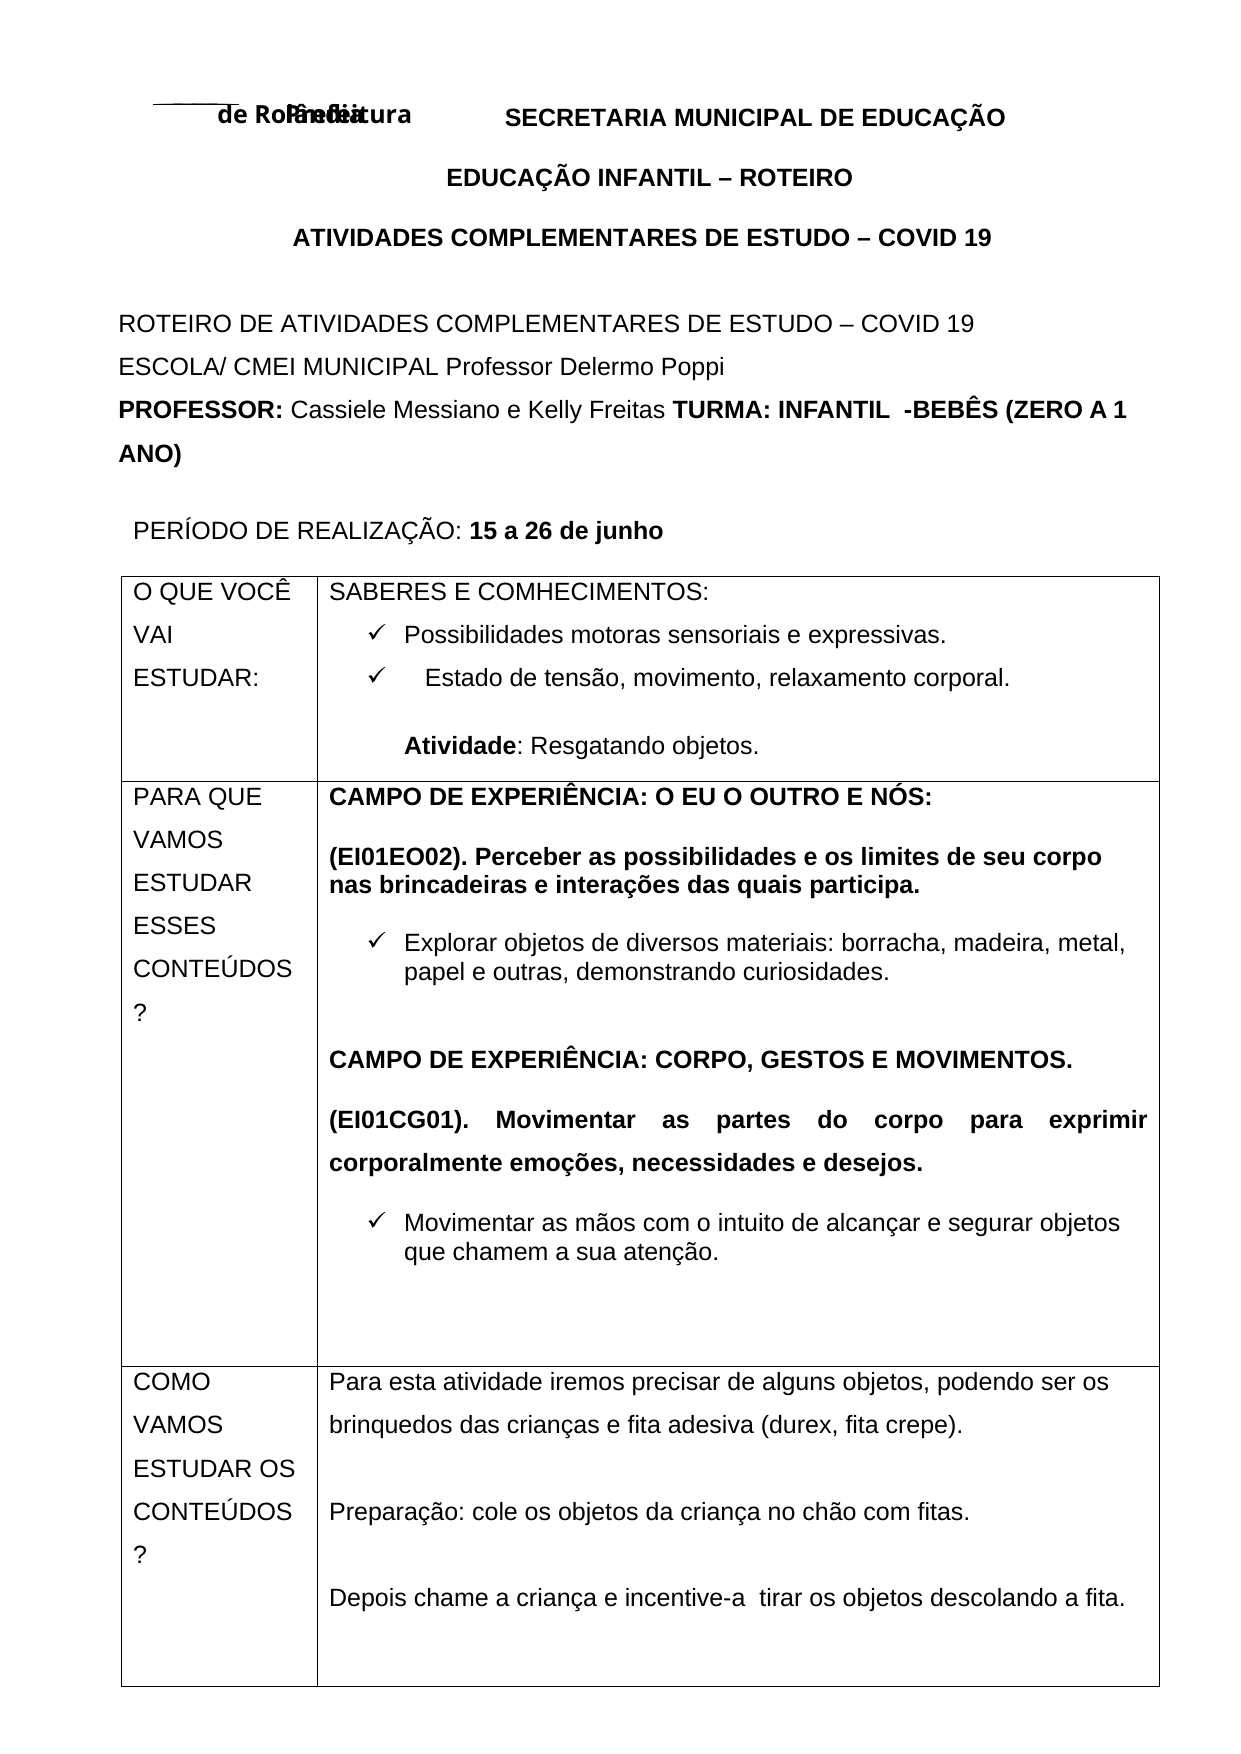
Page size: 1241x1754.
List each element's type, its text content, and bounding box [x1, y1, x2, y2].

text ESCOLA/ CMEI MUNICIPAL Professor Delermo Poppi [118, 352, 1167, 381]
table_header O QUE VOCÊ VAI ESTUDAR: [122, 577, 317, 781]
table_cell COMO VAMOS ESTUDAR OS CONTEÚDOS? [122, 1367, 317, 1686]
table_cell PARA QUE VAMOS ESTUDAR ESSES CONTEÚDOS? [122, 782, 317, 1366]
text PERÍODO DE REALIZAÇÃO: 15 a 26 de junho [133, 516, 1167, 545]
subtitle PROFESSOR: Cassiele Messiano e Kelly Freitas TURMA: INFANTIL -BEBÊS (ZERO A 1 ANO) [118, 396, 1167, 467]
text SECRETARIA MUNICIPAL DE EDUCAÇÃO [118, 103, 1167, 132]
text ROTEIRO DE ATIVIDADES COMPLEMENTARES DE ESTUDO – COVID 19 [118, 309, 1167, 338]
table_cell Para esta atividade iremos precisar de alguns objetos, podendo ser os brinquedos das crianças e fita adesiva (durex, fita crepe). Preparação: cole os objetos da criança no chão com fitas. Depois chame a criança e incentive-a tirar os objetos descolando a fita. [318, 1367, 1159, 1686]
text EDUCAÇÃO INFANTIL – ROTEIRO [133, 163, 1167, 192]
table_header SABERES E COMHECIMENTOS: Possibilidades motoras sensoriais e expressivas. Estado de tensão, movimento, relaxamento corporal. Atividade: Resgatando objetos. [318, 577, 1159, 781]
text ATIVIDADES COMPLEMENTARES DE ESTUDO – COVID 19 [118, 223, 1167, 252]
table_cell CAMPO DE EXPERIÊNCIA: O EU O OUTRO E NÓS: (EI01EO02). Perceber as possibilidades e os limites de seu corpo nas brincadeiras e interações das quais participa. Explorar objetos de diversos materiais: borracha, madeira, metal, papel e outras, demonstrando curiosidades. CAMPO DE EXPERIÊNCIA: CORPO, GESTOS E MOVIMENTOS. (EI01CG01). Movimentar as partes do corpo para exprimir corporalmente emoções, necessidades e desejos. Movimentar as mãos com o intuito de alcançar e segurar objetos que chamem a sua atenção. [318, 782, 1159, 1366]
